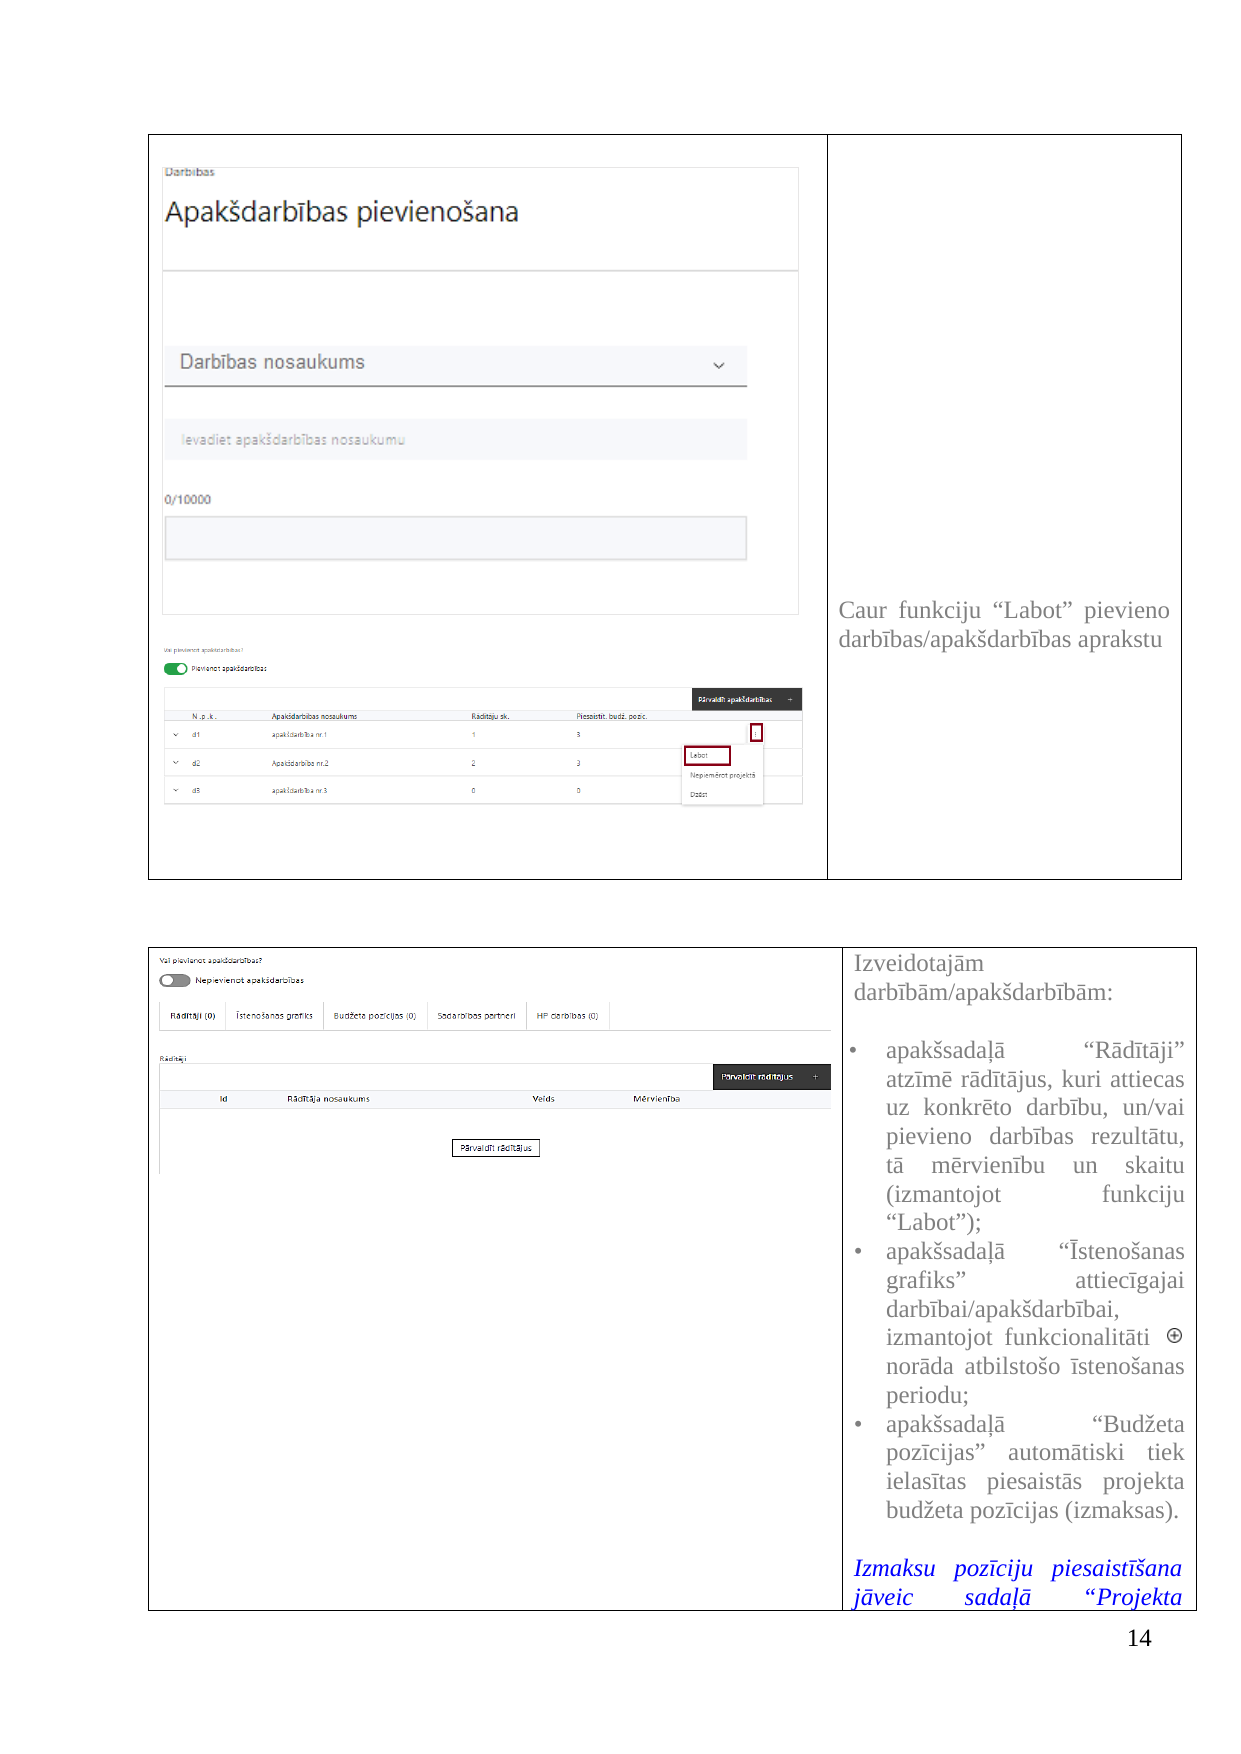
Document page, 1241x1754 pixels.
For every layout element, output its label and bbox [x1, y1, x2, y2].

table_header [149, 948, 842, 1610]
table_header [828, 135, 1181, 879]
table_header [843, 948, 1196, 1610]
picture [163, 168, 798, 614]
picture [159, 646, 816, 822]
picture [159, 948, 831, 1174]
table_header [149, 135, 827, 879]
picture [1162, 1327, 1185, 1346]
